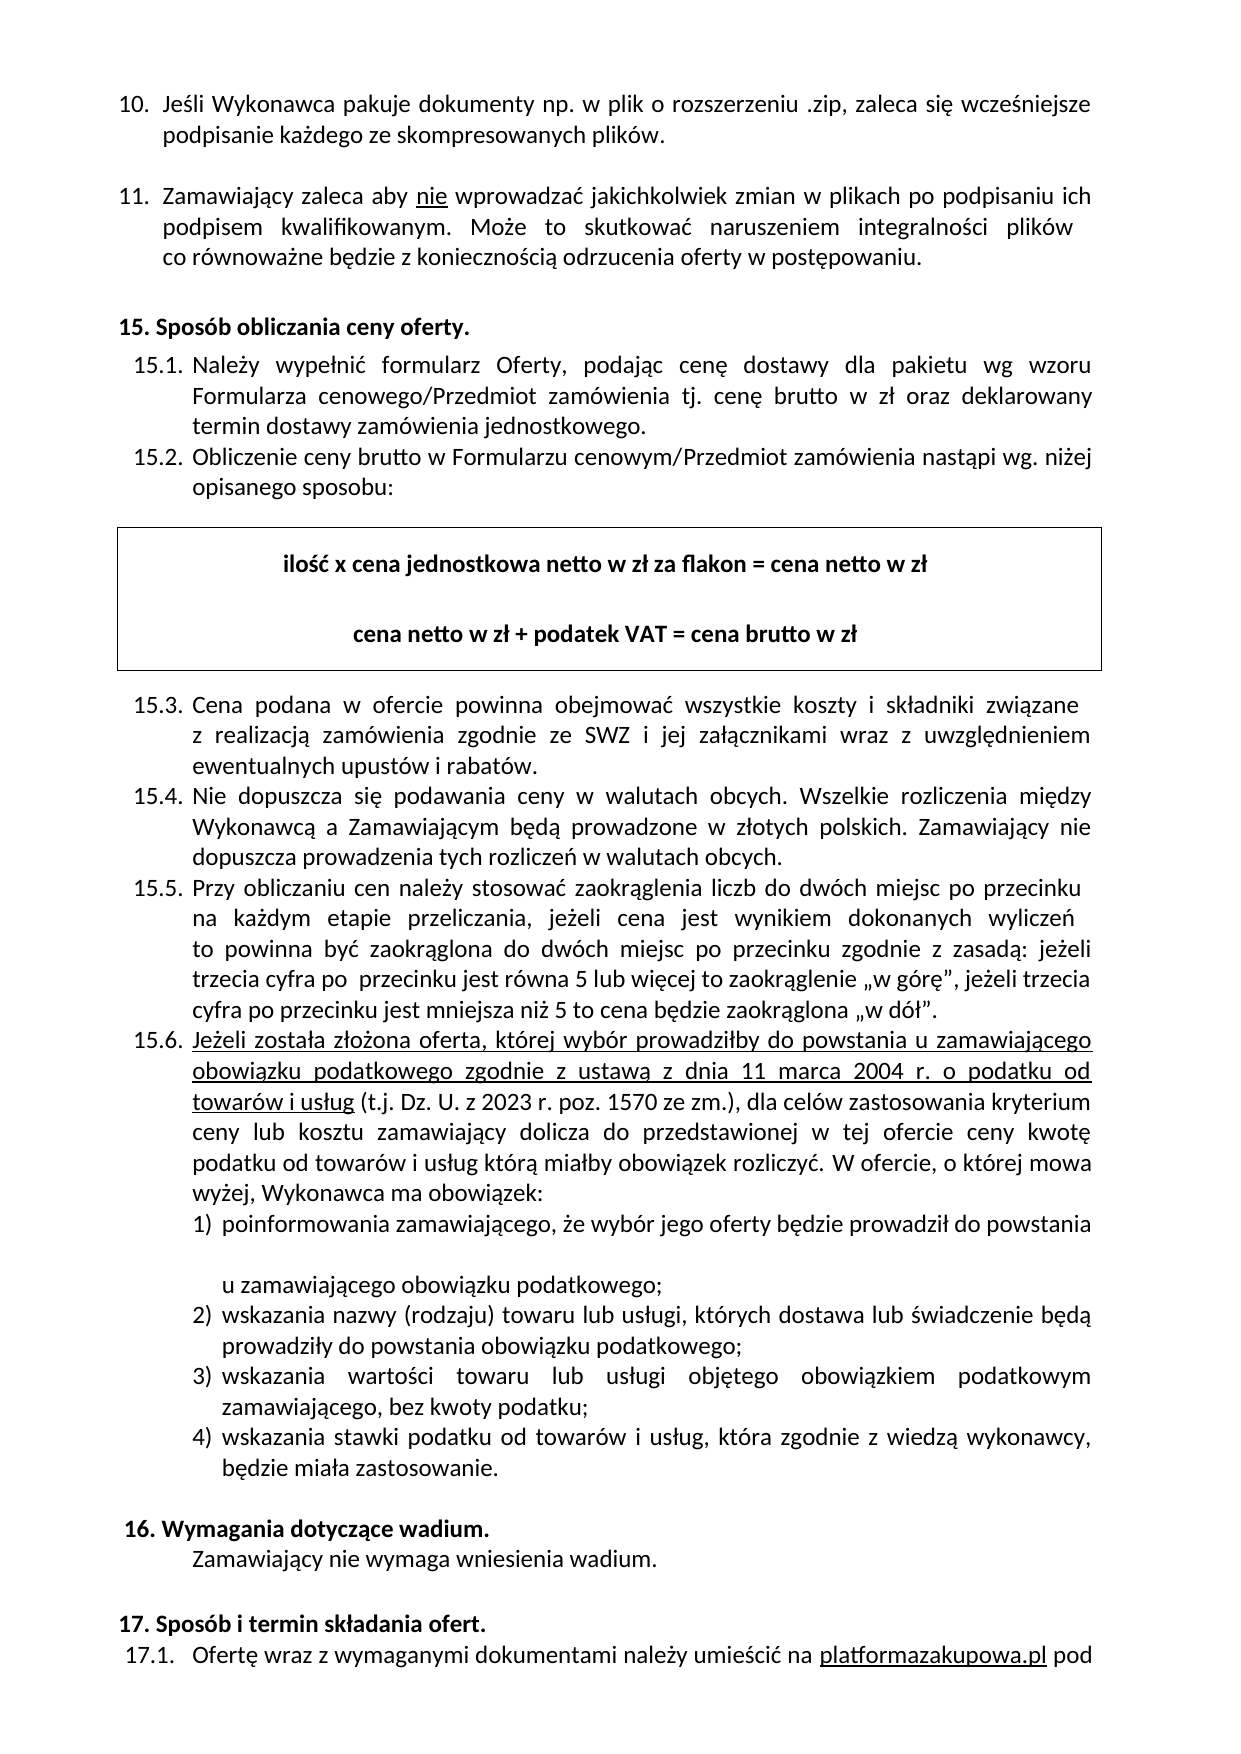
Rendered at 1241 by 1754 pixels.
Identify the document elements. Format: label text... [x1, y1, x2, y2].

subtitle 17. Sposób i termin składania ofert. [118, 1609, 1092, 1639]
list Nie dopuszcza się podawania ceny w walutach obcych. Wszelkie rozliczenia między Wykonawcą a Zamawiającym będą prowadzone w złotych polskich. Zamawiający nie dopuszcza prowadzenia tych rozliczeń w walutach obcych. [133, 780, 1092, 872]
list poinformowania zamawiającego, że wybór jego oferty będzie prowadził do powstania u zamawiającego obowiązku podatkowego; [192, 1208, 1092, 1299]
list wskazania wartości towaru lub usługi objętego obowiązkiem podatkowym zamawiającego, bez kwoty podatku; [192, 1360, 1092, 1421]
text cena netto w zł + podatek VAT = cena brutto w zł [118, 615, 1101, 648]
list Zamawiający zaleca aby nie wprowadzać jakichkolwiek zmian w plikach po podpisaniu ich podpisem kwalifikowanym. Może to skutkować naruszeniem integralności plików co równoważne będzie z koniecznością odrzucenia oferty w postępowaniu. [118, 180, 1092, 272]
list Przy obliczaniu cen należy stosować zaokrąglenia liczb do dwóch miejsc po przecinku na każdym etapie przeliczania, jeżeli cena jest wynikiem dokonanych wyliczeń to powinna być zaokrąglona do dwóch miejsc po przecinku zgodnie z zasadą: jeżeli trzecia cyfra po przecinku jest równa 5 lub więcej to zaokrąglenie „w górę”, jeżeli trzecia cyfra po przecinku jest mniejsza niż 5 to cena będzie zaokrąglona „w dół”. [133, 872, 1092, 1024]
text ilość x cena jednostkowa netto w zł za flakon = cena netto w zł [118, 545, 1101, 578]
list Cena podana w ofercie powinna obejmować wszystkie koszty i składniki związane z realizacją zamówienia zgodnie ze SWZ i jej załącznikami wraz z uwzględnieniem ewentualnych upustów i rabatów. [133, 689, 1092, 780]
list Jeśli Wykonawca pakuje dokumenty np. w plik o rozszerzeniu .zip, zaleca się wcześniejsze podpisanie każdego ze skompresowanych plików. [118, 89, 1092, 150]
list wskazania nazwy (rodzaju) towaru lub usługi, których dostawa lub świadczenie będą prowadziły do powstania obowiązku podatkowego; [192, 1299, 1092, 1360]
list Należy wypełnić formularz Oferty, podając cenę dostawy dla pakietu wg wzoru Formularza cenowego/Przedmiot zamówienia tj. cenę brutto w zł oraz deklarowany termin dostawy zamówienia jednostkowego. [133, 349, 1092, 441]
text Zamawiający nie wymaga wniesienia wadium. [192, 1543, 1092, 1574]
list wskazania stawki podatku od towarów i usług, która zgodnie z wiedzą wykonawcy, będzie miała zastosowanie. [192, 1421, 1092, 1482]
subtitle 16. Wymagania dotyczące wadium. [118, 1513, 1092, 1543]
list Jeżeli została złożona oferta, której wybór prowadziłby do powstania u zamawiającego obowiązku podatkowego zgodnie z ustawą z dnia 11 marca 2004 r. o podatku od towarów i usług (t.j. Dz. U. z 2023 r. poz. 1570 ze zm.), dla celów zastosowania kryterium ceny lub kosztu zamawiający dolicza do przedstawionej w tej ofercie ceny kwotę podatku od towarów i usług którą miałby obowiązek rozliczyć. W ofercie, o której mowa wyżej, Wykonawca ma obowiązek: [133, 1024, 1092, 1208]
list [124, 1639, 1092, 1670]
subtitle 15. Sposób obliczania ceny oferty. [118, 311, 1092, 341]
list Obliczenie ceny brutto w Formularzu cenowym/Przedmiot zamówienia nastąpi wg. niżej opisanego sposobu: [133, 441, 1092, 502]
